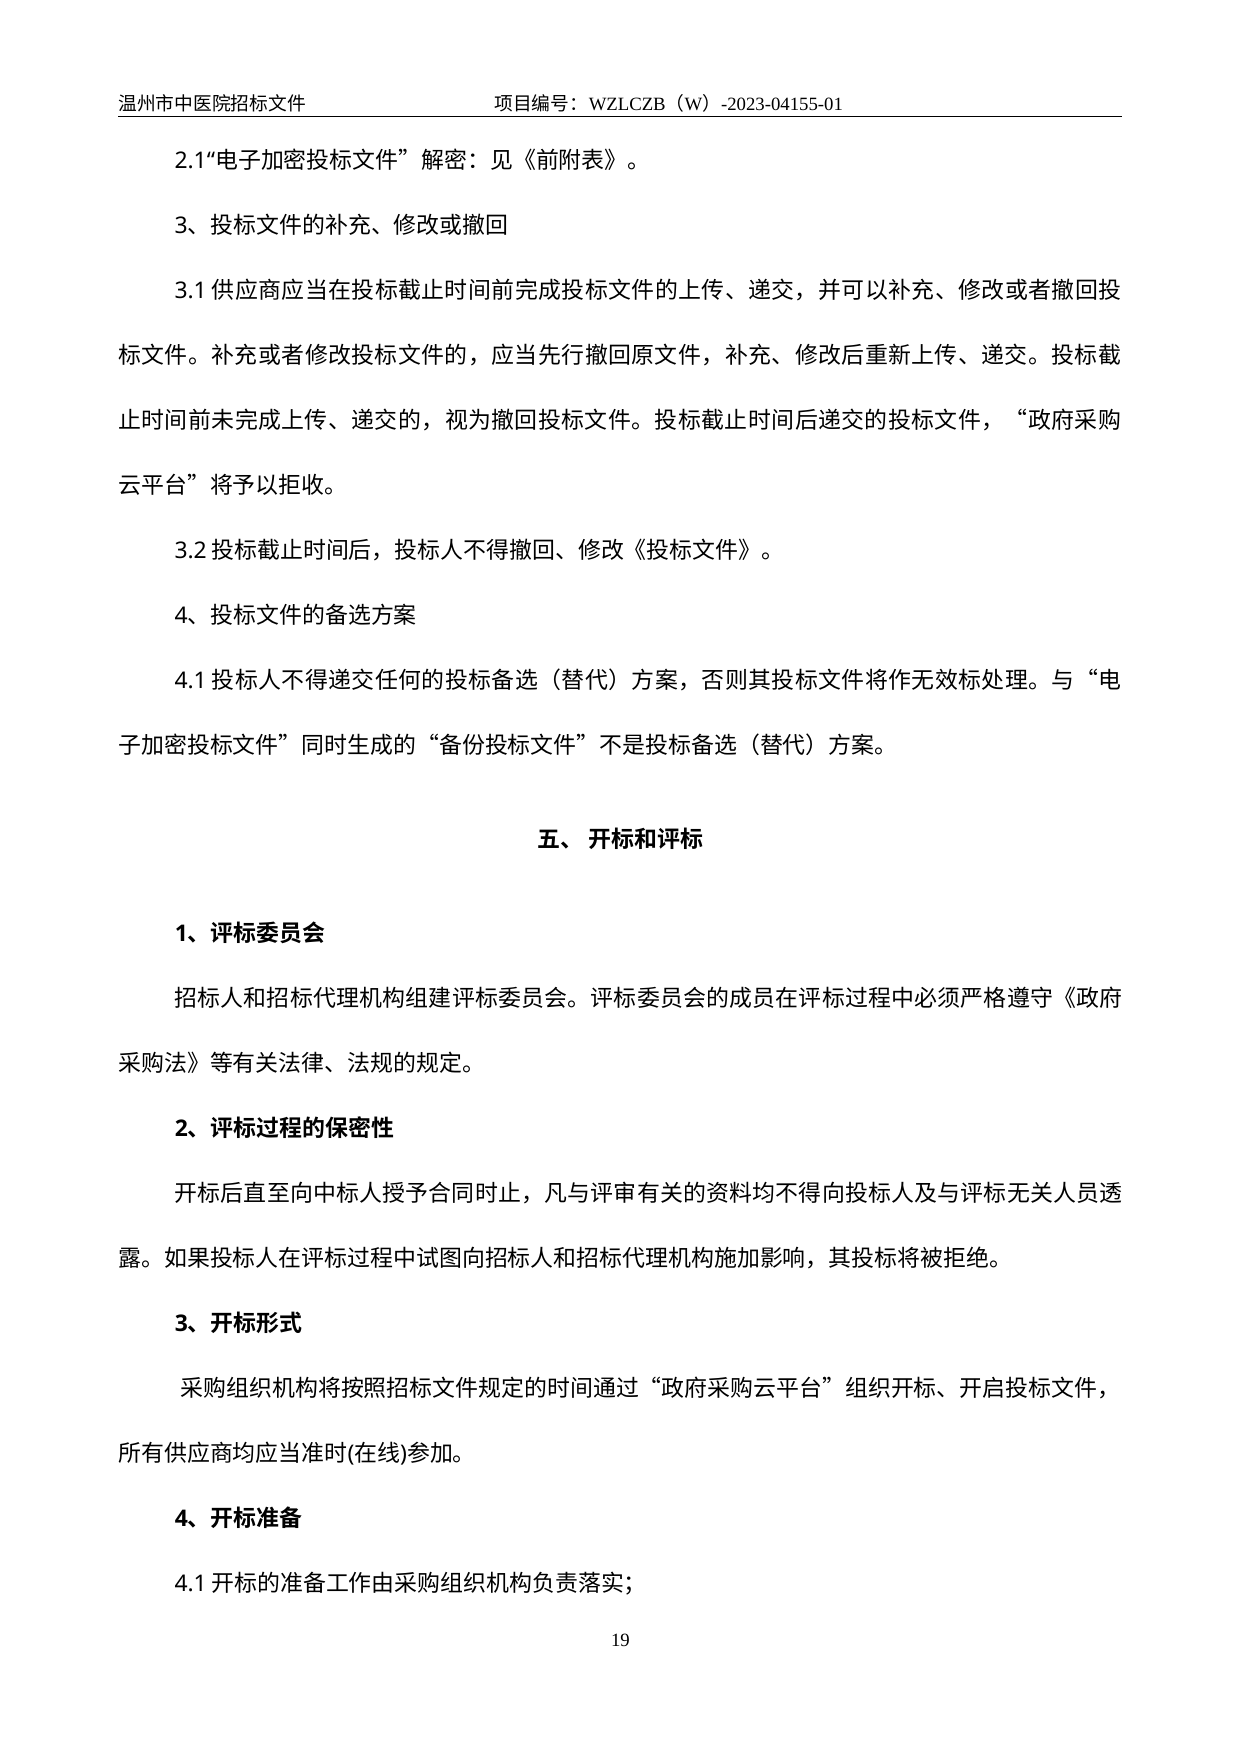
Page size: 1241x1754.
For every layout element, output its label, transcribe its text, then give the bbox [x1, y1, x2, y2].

text 招标人和招标代理机构组建评标委员会。评标委员会的成员在评标过程中必须严格遵守《政府采购法》等有关法律、法规的规定。 [118, 964, 1122, 1094]
text 4.1开标的准备工作由采购组织机构负责落实； [118, 1549, 1122, 1614]
text 2.1“电子加密投标文件”解密：见《前附表》。 [118, 126, 1122, 191]
text 3.2投标截止时间后，投标人不得撤回、修改《投标文件》。 [118, 516, 1122, 581]
text 3、投标文件的补充、修改或撤回 [118, 191, 1122, 256]
text 3、开标形式 [118, 1289, 1122, 1354]
text 4、投标文件的备选方案 [118, 581, 1122, 646]
text 采购组织机构将按照招标文件规定的时间通过“政府采购云平台”组织开标、开启投标文件，所有供应商均应当准时(在线)参加。 [118, 1354, 1122, 1484]
text 2、评标过程的保密性 [118, 1094, 1122, 1159]
text 五、 开标和评标 [118, 805, 1122, 870]
text 4.1投标人不得递交任何的投标备选（替代）方案，否则其投标文件将作无效标处理。与“电子加密投标文件”同时生成的“备份投标文件”不是投标备选（替代）方案。 [118, 646, 1122, 776]
text 3.1供应商应当在投标截止时间前完成投标文件的上传、递交，并可以补充、修改或者撤回投标文件。补充或者修改投标文件的，应当先行撤回原文件，补充、修改后重新上传、递交。投标截止时间前未完成上传、递交的，视为撤回投标文件。投标截止时间后递交的投标文件，“政府采购云平台”将予以拒收。 [118, 256, 1122, 516]
text 开标后直至向中标人授予合同时止，凡与评审有关的资料均不得向投标人及与评标无关人员透露。如果投标人在评标过程中试图向招标人和招标代理机构施加影响，其投标将被拒绝。 [118, 1159, 1122, 1289]
text 4、开标准备 [118, 1484, 1122, 1549]
text 1、评标委员会 [118, 899, 1122, 964]
